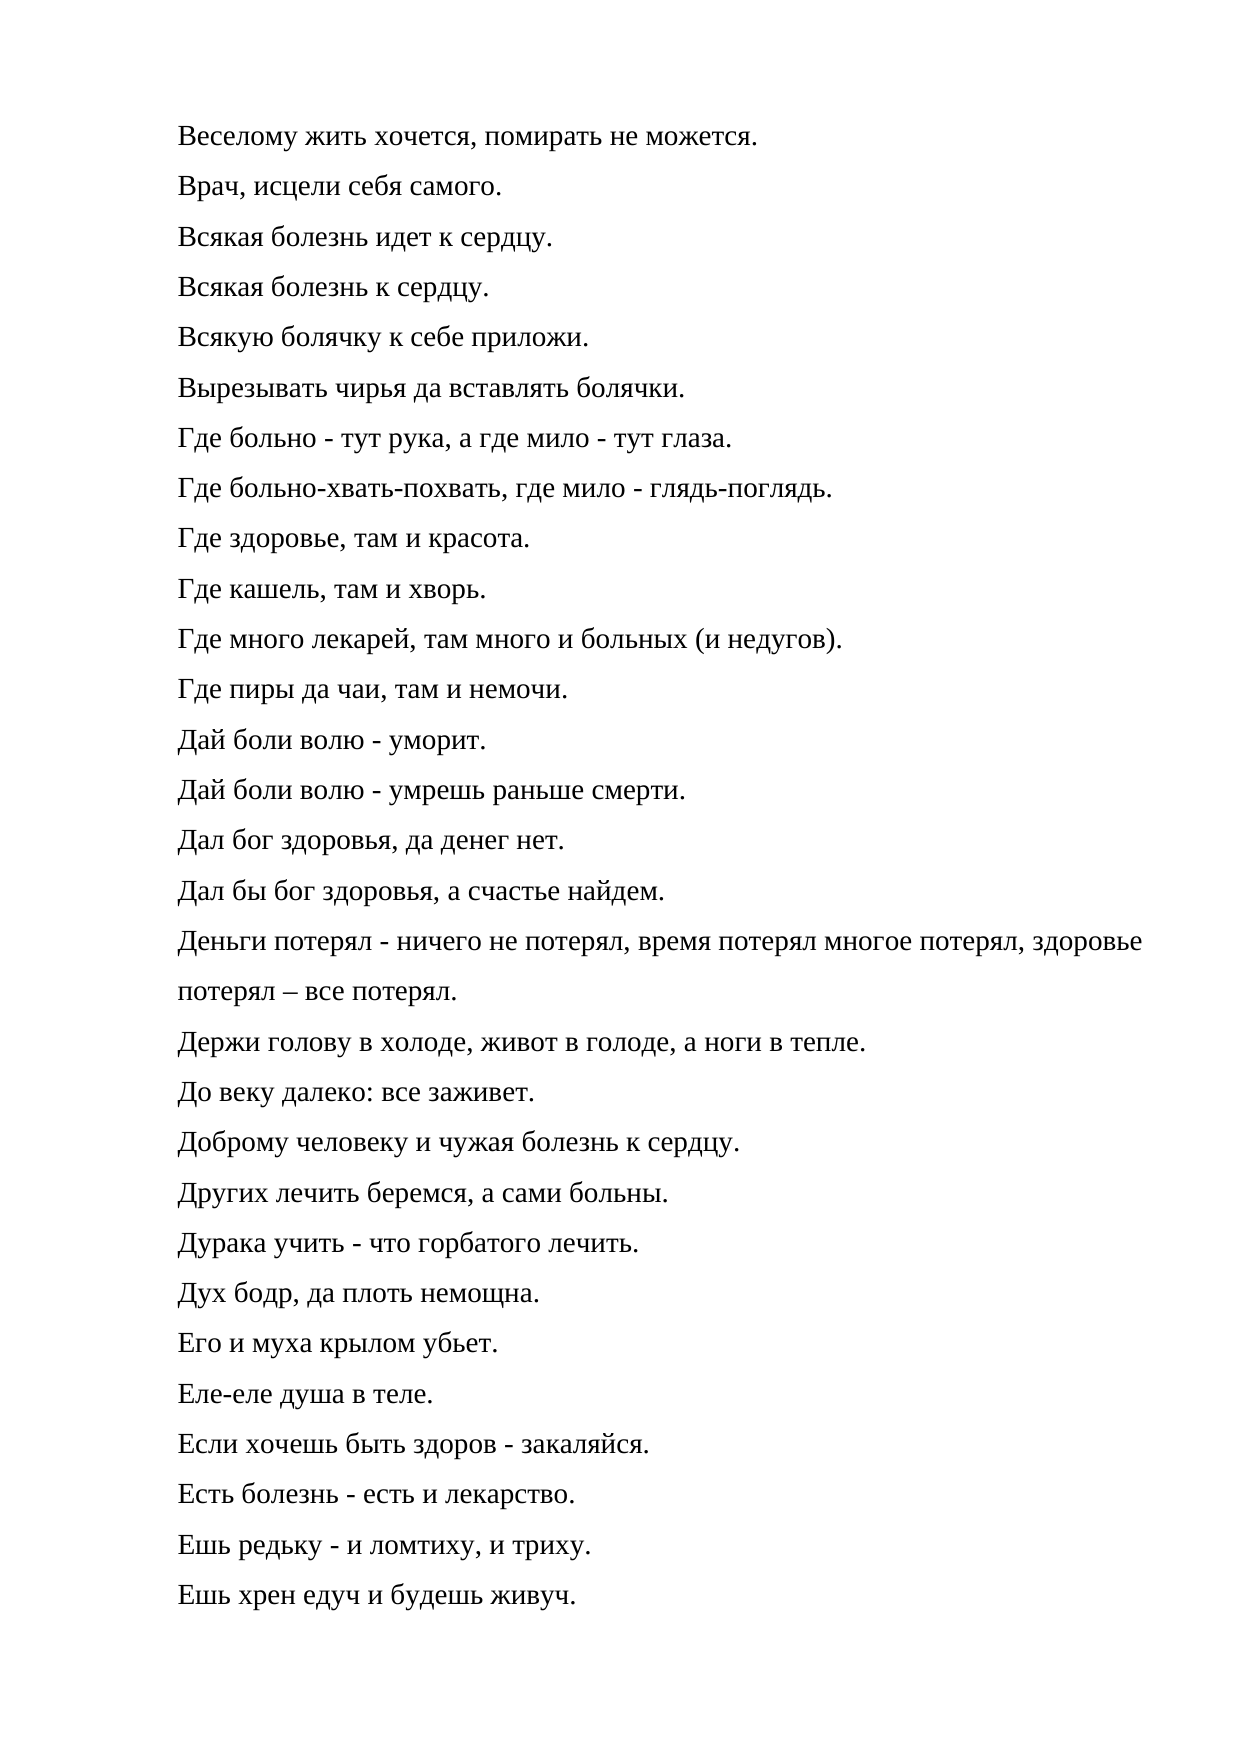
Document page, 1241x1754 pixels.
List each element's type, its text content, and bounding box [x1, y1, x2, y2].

text Всякая болезнь к сердцу. [177, 269, 1152, 303]
text Доброму человеку и чужая болезнь к сердцу. [177, 1124, 1152, 1158]
text Вырезывать чирья да вставлять болячки. [177, 370, 1152, 403]
text Врач, исцели себя самого. [177, 168, 1152, 202]
text Его и муха крылом убьет. [177, 1326, 1152, 1359]
text Ешь хрен едуч и будешь живуч. [177, 1577, 1152, 1611]
text Ешь редьку - и ломтиху, и триху. [177, 1527, 1152, 1560]
text Где больно-хвать-похвать, где мило - глядь-поглядь. [177, 470, 1152, 504]
text Дай боли волю - умрешь раньше смерти. [177, 772, 1152, 806]
text Дал бог здоровья, да денег нет. [177, 822, 1152, 856]
text До веку далеко: все заживет. [177, 1074, 1152, 1108]
text Всякую болячку к себе приложи. [177, 319, 1152, 353]
text Где кашель, там и хворь. [177, 571, 1152, 604]
text Дай боли волю - уморит. [177, 722, 1152, 755]
text Если хочешь быть здоров - закаляйся. [177, 1426, 1152, 1460]
text Веселому жить хочется, помирать не можется. [177, 118, 1152, 152]
text Дух бодр, да плоть немощна. [177, 1275, 1152, 1309]
text Держи голову в холоде, живот в голоде, а ноги в тепле. [177, 1024, 1152, 1057]
text Дал бы бог здоровья, а счастье найдем. [177, 873, 1152, 906]
text Где много лекарей, там много и больных (и недугов). [177, 621, 1152, 655]
text Всякая болезнь идет к сердцу. [177, 219, 1152, 252]
text Деньги потерял - ничего не потерял, время потерял многое потерял, здоровье потерял – все потерял. [177, 923, 1152, 1007]
text Еле-еле душа в теле. [177, 1376, 1152, 1409]
text Где больно - тут рука, а где мило - тут глаза. [177, 420, 1152, 453]
text Где здоровье, там и красота. [177, 521, 1152, 554]
text Есть болезнь - есть и лекарство. [177, 1477, 1152, 1510]
text Дурака учить - что горбатого лечить. [177, 1225, 1152, 1258]
text Где пиры да чаи, там и немочи. [177, 672, 1152, 705]
text Других лечить беремся, а сами больны. [177, 1175, 1152, 1208]
